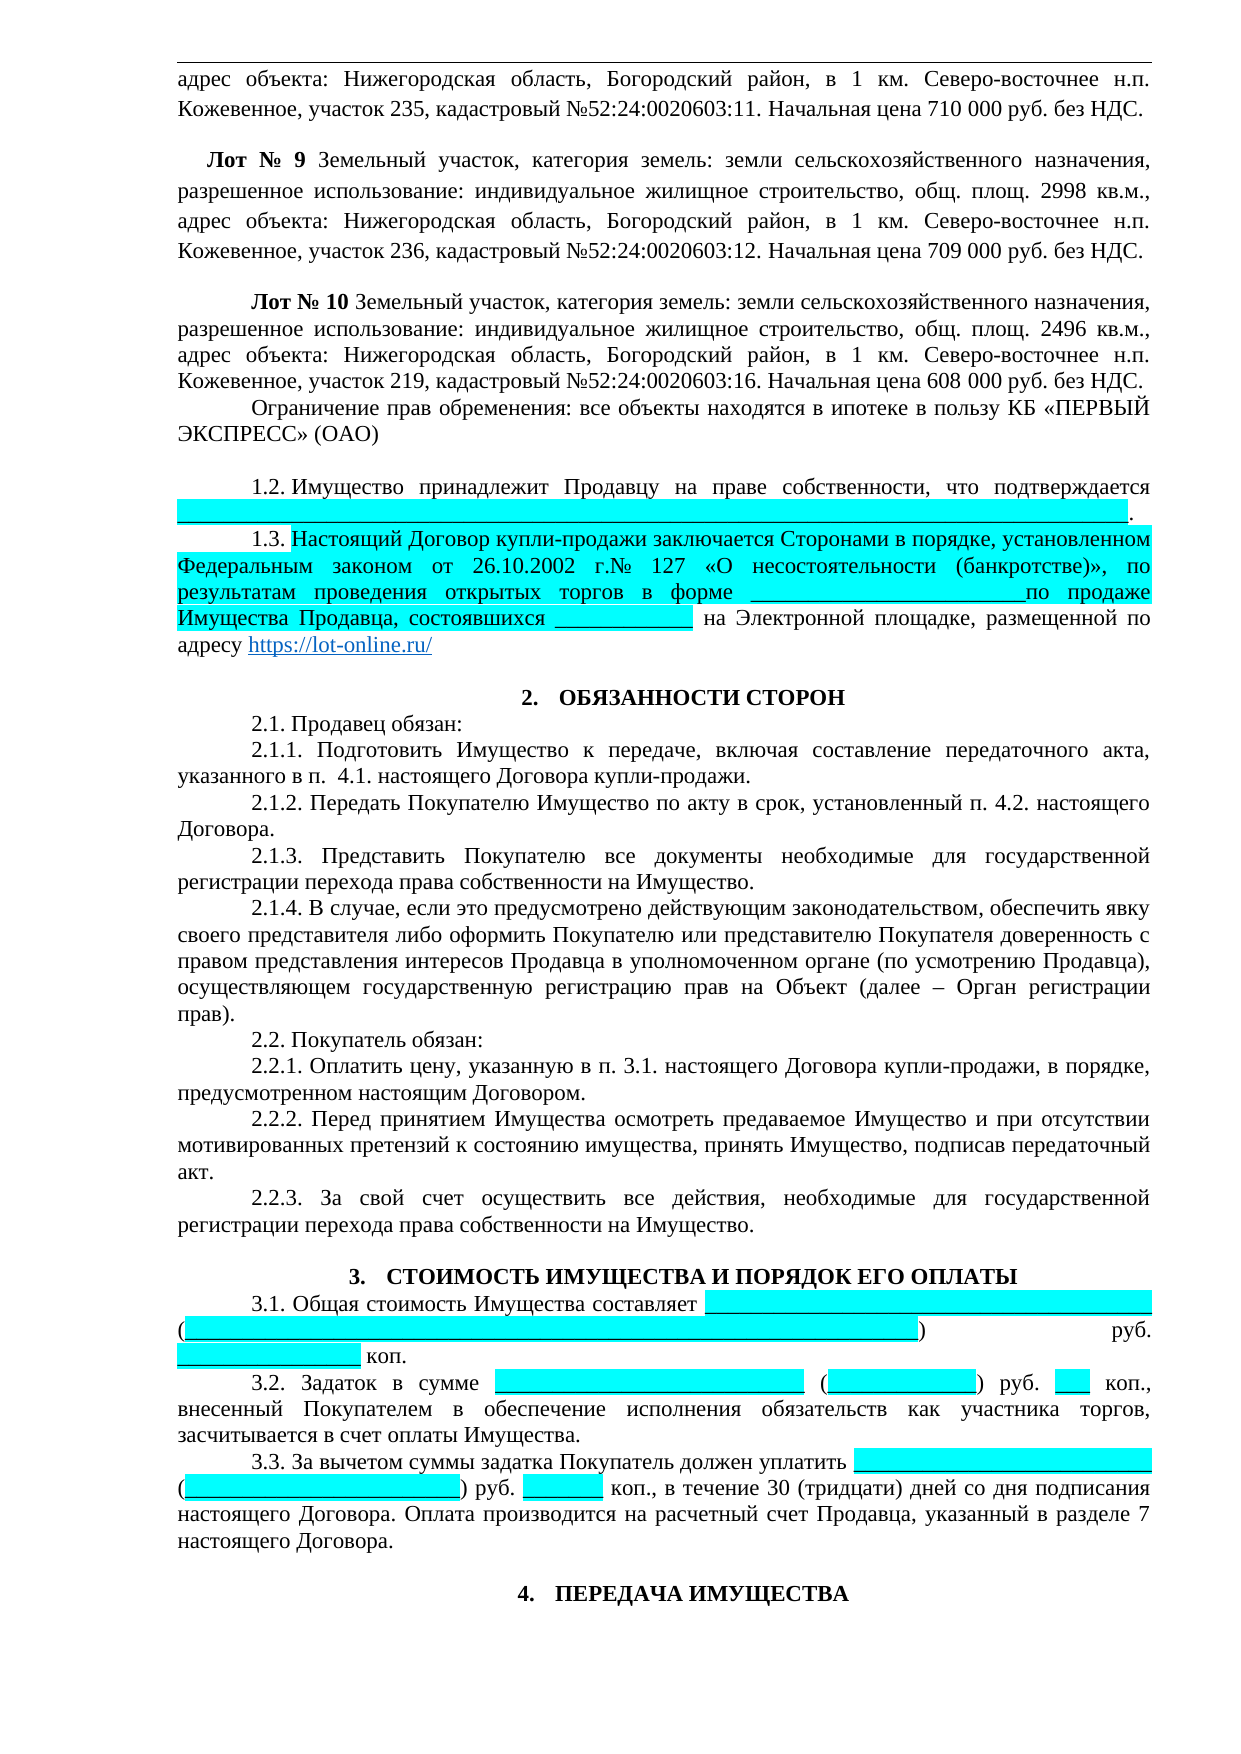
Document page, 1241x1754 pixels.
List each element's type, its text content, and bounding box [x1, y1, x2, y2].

list Имущество принадлежит Продавцу на праве собственности, что подтверждается ___________________________________________________________________________________. [177, 473, 1152, 525]
text Лот № 10 Земельный участок, категория земель: земли сельскохозяйственного назначения, разрешенное использование: индивидуальное жилищное строительство, общ. площ. 2496 кв.м., адрес объекта: Нижегородская область, Богородский район, в 1 км. Северо-восточнее н.п. Кожевенное, участок 219, кадастровый №52:24:0020603:16. Начальная цена 608 000 руб. без НДС. [177, 288, 1152, 394]
text 3.1. Общая стоимость Имущества составляет _______________________________________ (________________________________________________________________) руб. ________________ коп. [177, 1290, 1152, 1369]
list ОБЯЗАННОСТИ СТОРОН [215, 683, 1152, 710]
text 3.2. Задаток в сумме ___________________________ (_____________) руб. ___ коп., внесенный Покупателем в обеспечение исполнения обязательств как участника торгов, засчитывается в счет оплаты Имущества. [177, 1369, 1152, 1448]
text Ограничение прав обременения: все объекты находятся в ипотеке в пользу КБ «ПЕРВЫЙ ЭКСПРЕСС» (ОАО) [177, 394, 1152, 446]
list Настоящий Договор купли-продажи заключается Сторонами в порядке, установленном Федеральным законом от 26.10.2002 г.№ 127 «О несостоятельности (банкротстве)», по результатам проведения открытых торгов в форме ________________________по продаже Имущества Продавца, состоявшихся ____________ на Электронной площадке, размещенной по адресу https://lot-online.ru/ [177, 604, 1152, 657]
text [177, 63, 1152, 122]
text Лот № 9 Земельный участок, категория земель: земли сельскохозяйственного назначения, разрешенное использование: индивидуальное жилищное строительство, общ. площ. 2998 кв.м., адрес объекта: Нижегородская область, Богородский район, в 1 км. Северо-восточнее н.п. Кожевенное, участок 236, кадастровый №52:24:0020603:12. Начальная цена 709 000 руб. без НДС. [177, 143, 1152, 263]
text 2.1. Продавец обязан: [177, 710, 1152, 736]
text 2.2.3. За свой счет осуществить все действия, необходимые для государственной регистрации перехода права собственности на Имущество. [177, 1184, 1152, 1237]
text 2.2. Покупатель обязан: [177, 1026, 1152, 1052]
text 2.1.2. Передать Покупателю Имущество по акту в срок, установленный п. 4.2. настоящего Договора. [177, 789, 1152, 842]
text 2.2.2. Перед принятием Имущества осмотреть предаваемое Имущество и при отсутствии мотивированных претензий к состоянию имущества, принять Имущество, подписав передаточный акт. [177, 1105, 1152, 1184]
text 2.2.1. Оплатить цену, указанную в п. 3.1. настоящего Договора купли-продажи, в порядке, предусмотренном настоящим Договором. [177, 1052, 1152, 1105]
list СТОИМОСТЬ ИМУЩЕСТВА И ПОРЯДОК ЕГО ОПЛАТЫ [215, 1263, 1152, 1290]
list ПЕРЕДАЧА ИМУЩЕСТВА [215, 1579, 1152, 1606]
text 2.1.3. Представить Покупателю все документы необходимые для государственной регистрации перехода права собственности на Имущество. [177, 842, 1152, 894]
text 3.3. За вычетом суммы задатка Покупатель должен уплатить __________________________ (________________________) руб. _______ коп., в течение 30 (тридцати) дней со дня подписания настоящего Договора. Оплата производится на расчетный счет Продавца, указанный в разделе 7 настоящего Договора. [177, 1448, 1152, 1553]
text 2.1.4. В случае, если это предусмотрено действующим законодательством, обеспечить явку своего представителя либо оформить Покупателю или представителю Покупателя доверенность с правом представления интересов Продавца в уполномоченном органе (по усмотрению Продавца), осуществляющем государственную регистрацию прав на Объект (далее – Орган регистрации прав). [177, 894, 1152, 1026]
text 2.1.1. Подготовить Имущество к передаче, включая составление передаточного акта, указанного в п. 4.1. настоящего Договора купли-продажи. [177, 736, 1152, 789]
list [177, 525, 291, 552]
